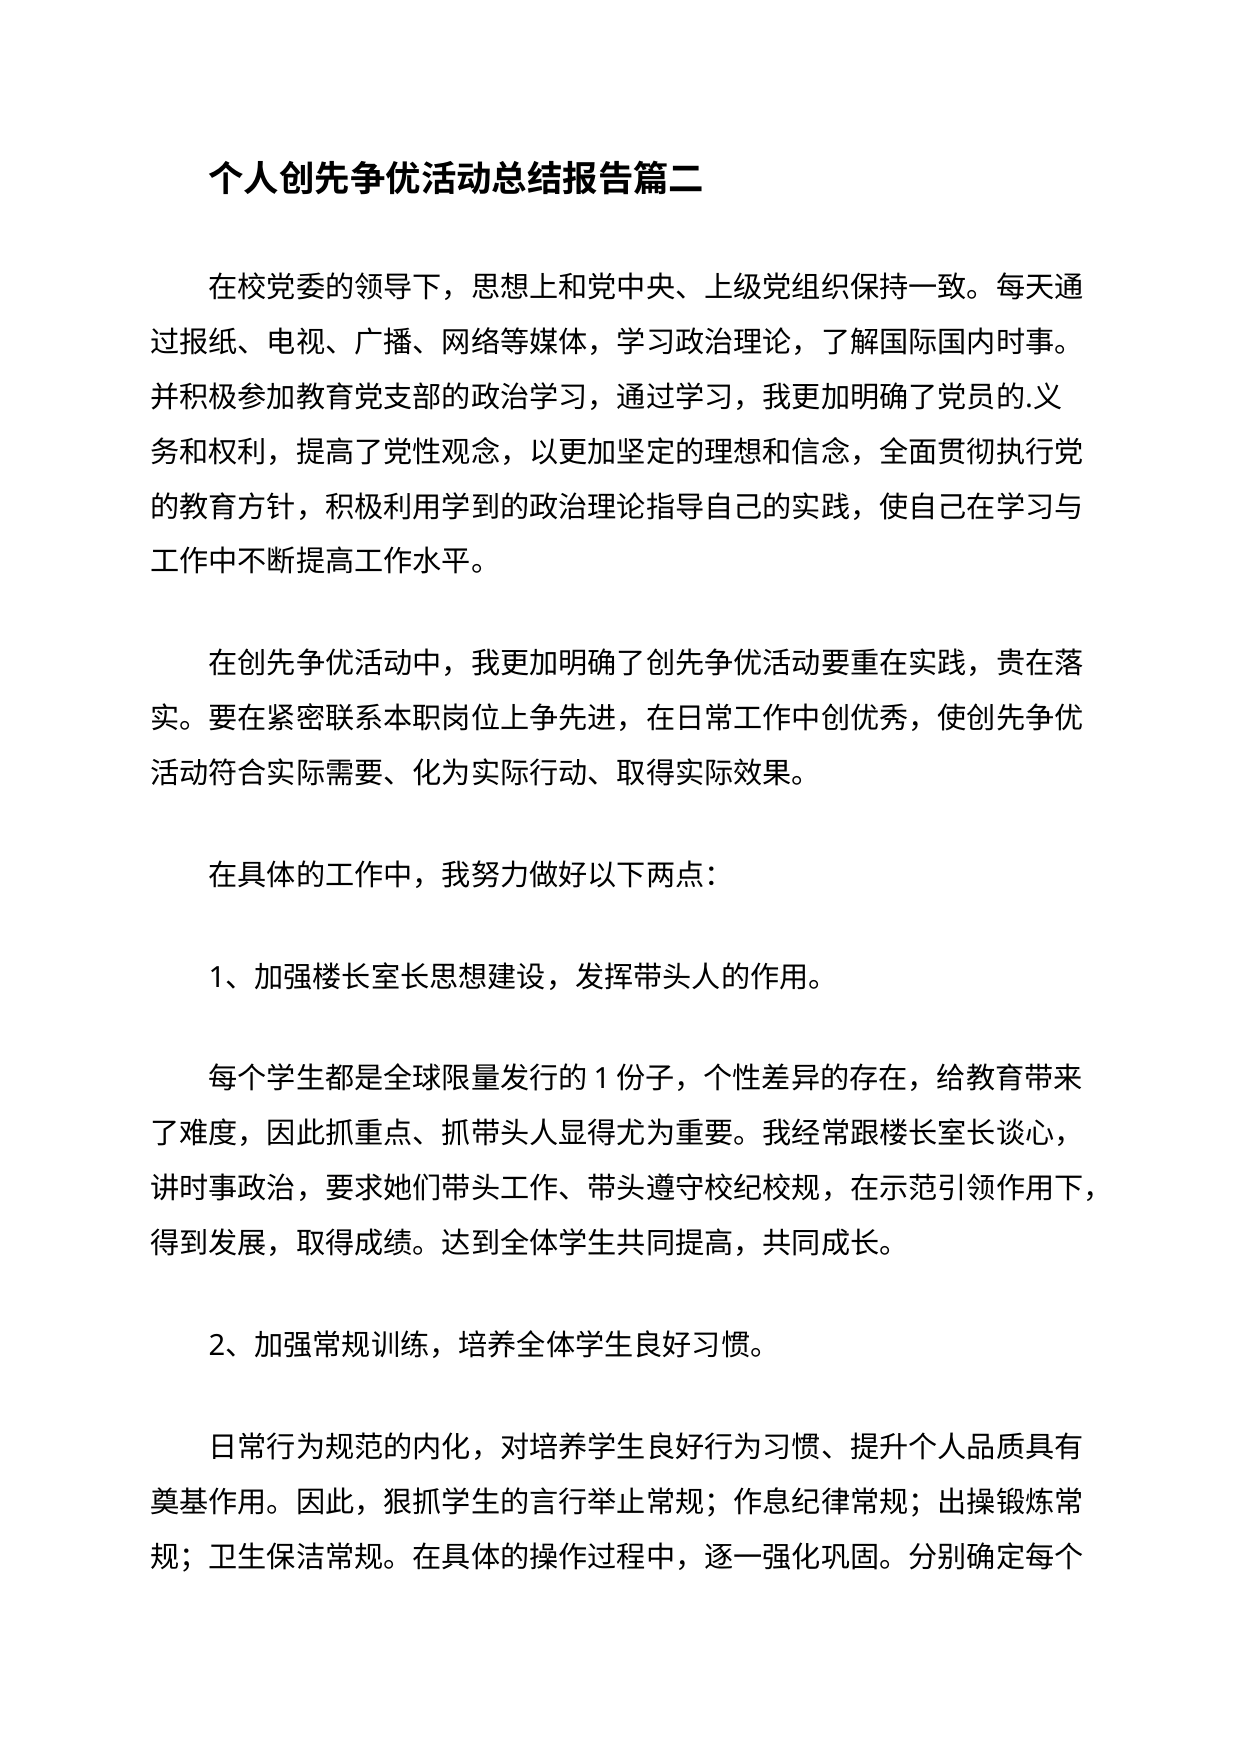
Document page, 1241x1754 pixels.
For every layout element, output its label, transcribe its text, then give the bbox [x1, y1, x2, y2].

text 在校党委的领导下，思想上和党中央、上级党组织保持一致。每天通过报纸、电视、广播、网络等媒体，学习政治理论，了解国际国内时事。并积极参加教育党支部的政治学习，通过学习，我更加明确了党员的.义务和权利，提高了党性观念，以更加坚定的理想和信念，全面贯彻执行党的教育方针，积极利用学到的政治理论指导自己的实践，使自己在学习与工作中不断提高工作水平。 [150, 263, 1090, 580]
text 在创先争优活动中，我更加明确了创先争优活动要重在实践，贵在落实。要在紧密联系本职岗位上争先进，在日常工作中创优秀，使创先争优活动符合实际需要、化为实际行动、取得实际效果。 [150, 640, 1090, 792]
text 在具体的工作中，我努力做好以下两点： [150, 851, 1090, 894]
text 每个学生都是全球限量发行的1份子，个性差异的存在，给教育带来了难度，因此抓重点、抓带头人显得尤为重要。我经常跟楼长室长谈心，讲时事政治，要求她们带头工作、带头遵守校纪校规，在示范引领作用下，得到发展，取得成绩。达到全体学生共同提高，共同成长。 [150, 1055, 1090, 1262]
text 2、加强常规训练，培养全体学生良好习惯。 [150, 1322, 1090, 1364]
text 个人创先争优活动总结报告篇二 [150, 150, 1090, 201]
text 1、加强楼长室长思想建设，发挥带头人的作用。 [150, 953, 1090, 996]
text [150, 1424, 1090, 1576]
